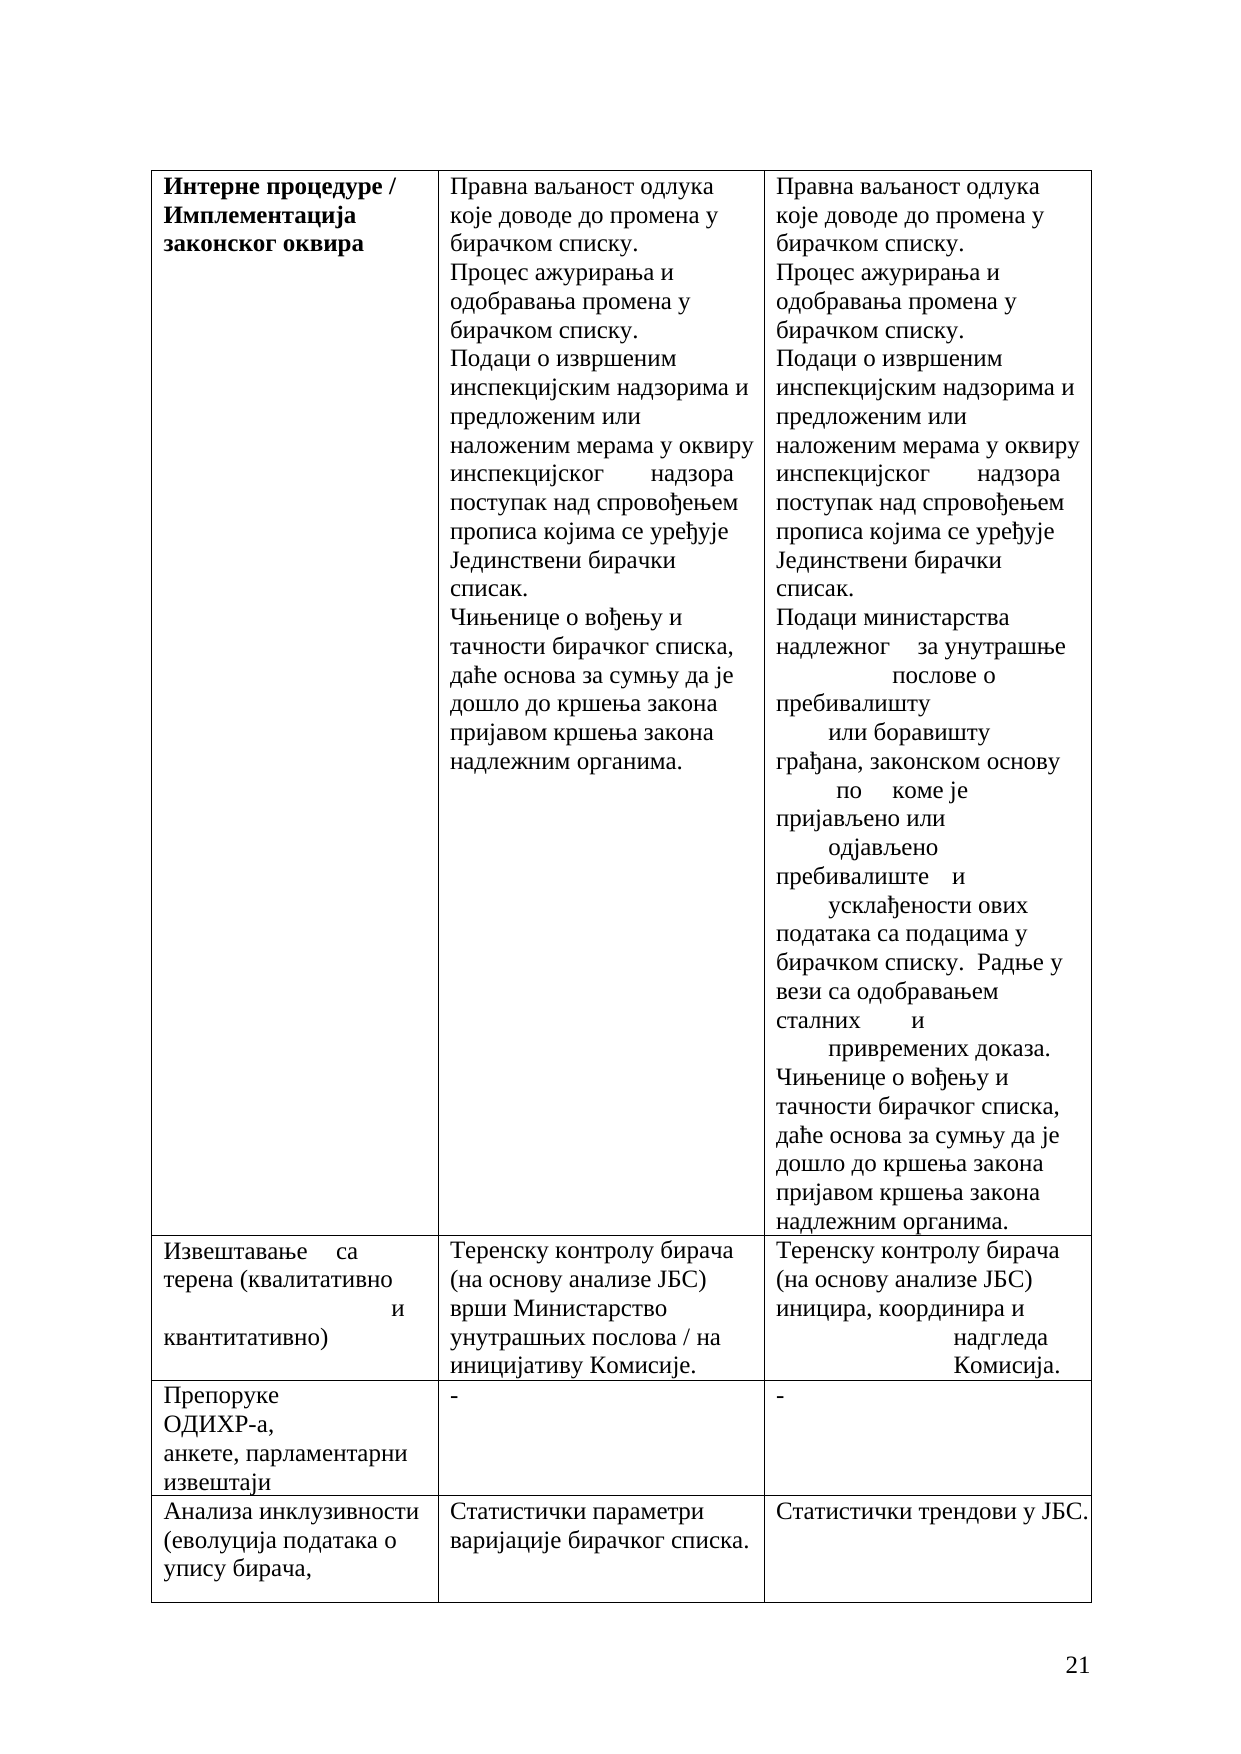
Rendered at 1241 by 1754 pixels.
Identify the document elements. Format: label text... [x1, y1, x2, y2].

table_cell Теренску контролу бирача (на основу анализе ЈБС) врши Министарство унутрашњих послова / на иницијативу Комисије. [439, 1236, 764, 1379]
table_header Правна ваљаност одлука које доводе до промена у бирачком списку. Процес ажурирања и одобравања промена у бирачком списку. Подаци о извршеним инспекцијским надзорима и предложеним или наложеним мерама у оквиру инспекцијског надзора поступак над спровођењем прописа којима се уређује Јединствени бирачки списак. Чињенице о вођењу и тачности бирачког списка, даће основа за сумњу да је дошло до кршења закона пријавом кршења закона надлежним органима. [439, 171, 764, 1235]
table_cell Теренску контролу бирача (на основу анализе ЈБС) иницира, координира и надгледа Комисија. [765, 1236, 1091, 1379]
table_cell Препоруке ОДИХР-а, анкете, парламентарни извештаји [152, 1381, 438, 1495]
table_cell - [765, 1381, 1091, 1495]
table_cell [765, 1496, 1091, 1602]
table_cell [152, 1496, 438, 1602]
table_cell - [439, 1381, 764, 1495]
table_cell Извештавање са терена (квалитативно и квантитативно) [152, 1236, 438, 1379]
table_header Интерне процедуре / Имплементација законског оквира [152, 171, 438, 1235]
table_header Правна ваљаност одлука које доводе до промена у бирачком списку. Процес ажурирања и одобравања промена у бирачком списку. Подаци о извршеним инспекцијским надзорима и предложеним или наложеним мерама у оквиру инспекцијског надзора поступак над спровођењем прописа којима се уређује Јединствени бирачки списак. Подаци министарства надлежног за унутрашње послове о пребивалишту или боравишту грађана, законском основу по коме је пријављено или одјављено пребивалиште и усклађености ових података са подацима у бирачком списку. Радње у вези са одобравањем сталних и привремених доказа. Чињенице о вођењу и тачности бирачког списка, даће основа за сумњу да је дошло до кршења закона пријавом кршења закона надлежним органима. [765, 171, 1091, 1235]
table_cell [439, 1496, 764, 1602]
